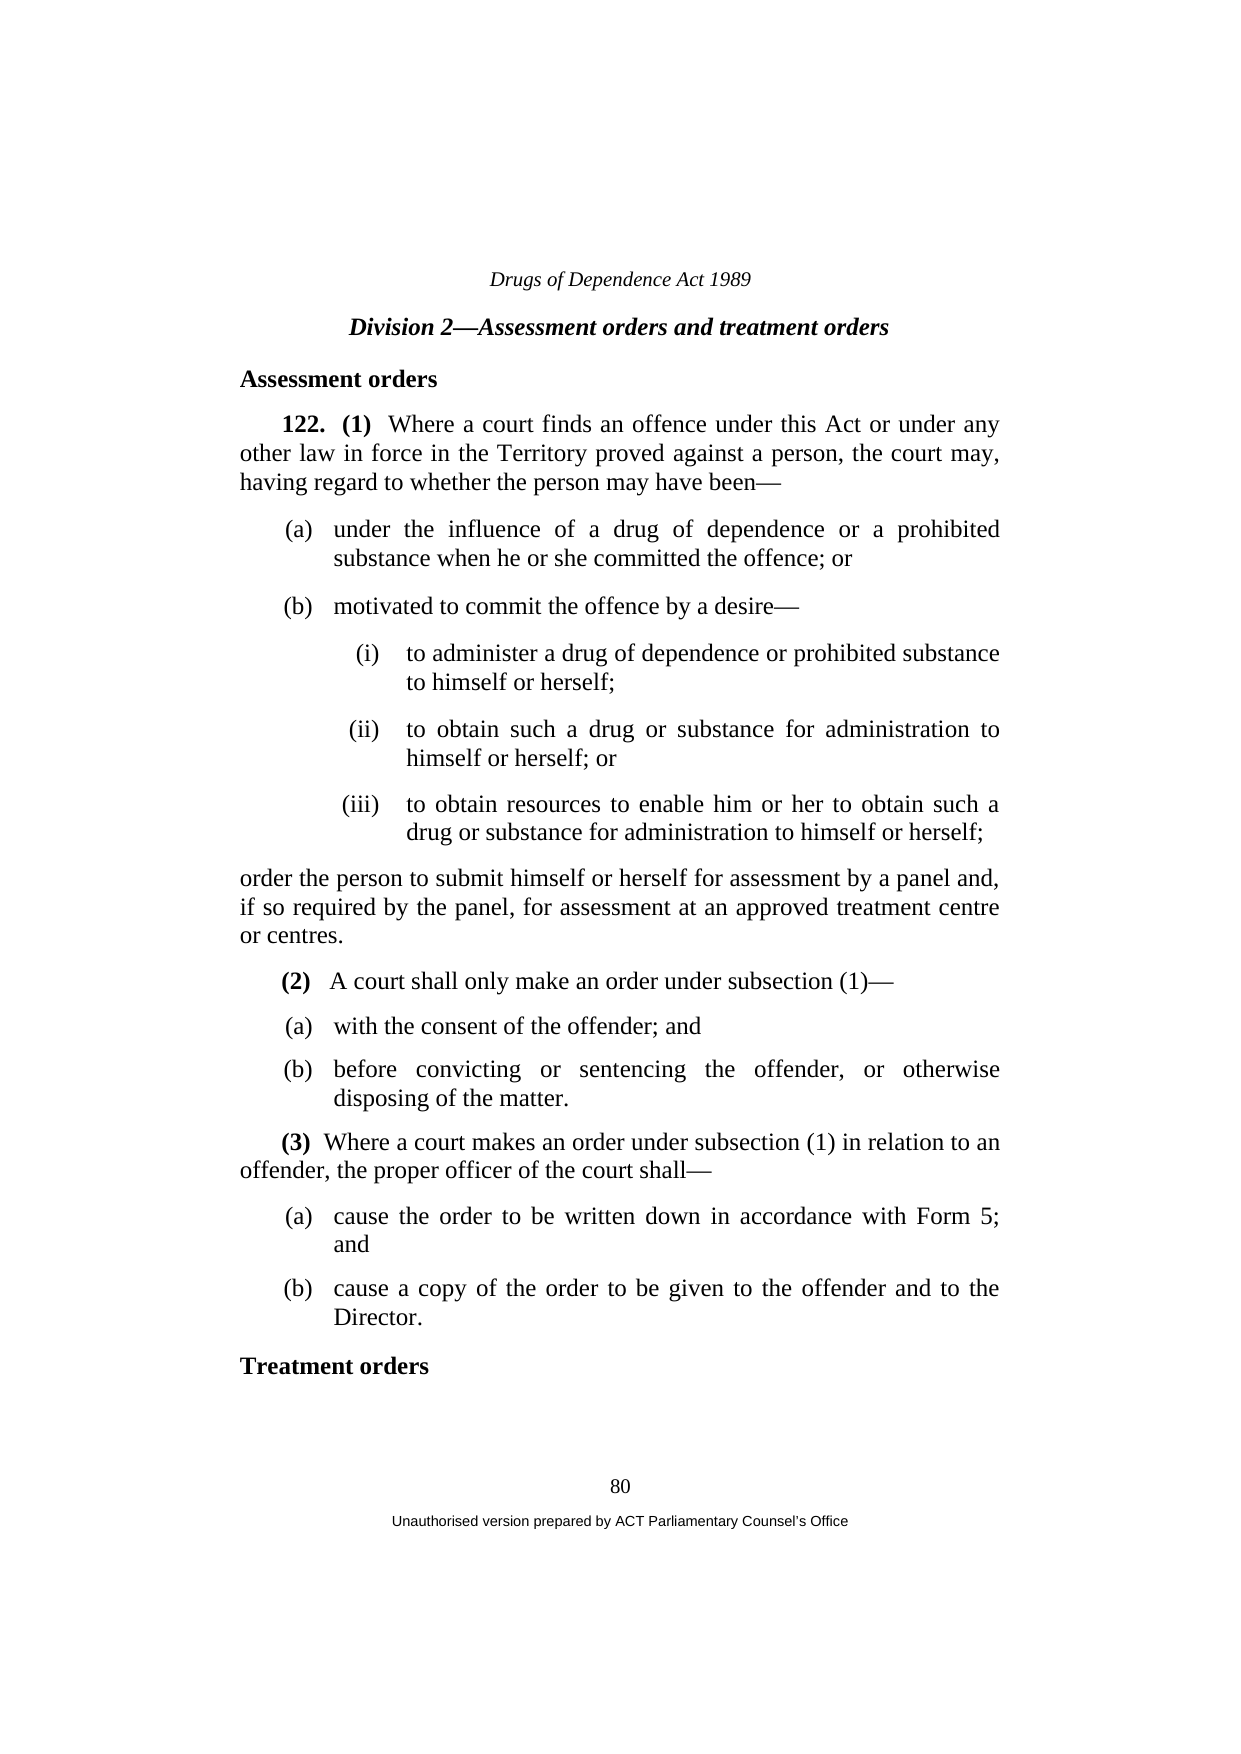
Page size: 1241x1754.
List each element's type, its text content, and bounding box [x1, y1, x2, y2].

text (iii) to obtain resources to enable him or her to obtain such a drug or substance for administration to himself or herself; [239, 789, 1001, 846]
text 122. (1) Where a court finds an offence under this Act or under any other law in force in the Territory proved against a person, the court may, having regard to whether the person may have been— [239, 409, 1001, 496]
text (b) cause a copy of the order to be given to the offender and to the Director. [239, 1273, 1001, 1330]
text (a) with the consent of the offender; and [239, 1011, 1001, 1040]
text (a) under the influence of a drug of dependence or a prohibited substance when he or she committed the offence; or [239, 514, 1001, 572]
subtitle Treatment orders [239, 1351, 1001, 1380]
text order the person to submit himself or herself for assessment by a panel and, if so required by the panel, for assessment at an approved treatment centre or centres. [239, 863, 1001, 949]
text (i) to administer a drug of dependence or prohibited substance to himself or herself; [239, 638, 1001, 696]
subtitle Assessment orders [239, 364, 1001, 393]
text (2) A court shall only make an order under subsection (1)— [239, 966, 1001, 994]
text (b) before convicting or sentencing the offender, or otherwise disposing of the matter. [239, 1054, 1001, 1112]
text (ii) to obtain such a drug or substance for administration to himself or herself; or [239, 714, 1001, 772]
text (a) cause the order to be written down in accordance with Form 5; and [239, 1201, 1001, 1258]
text (b) motivated to commit the offence by a desire— [239, 591, 1001, 619]
subtitle Division 2—Assessment orders and treatment orders [239, 312, 1001, 341]
text (3) Where a court makes an order under subsection (1) in relation to an offender, the proper officer of the court shall— [239, 1127, 1001, 1184]
